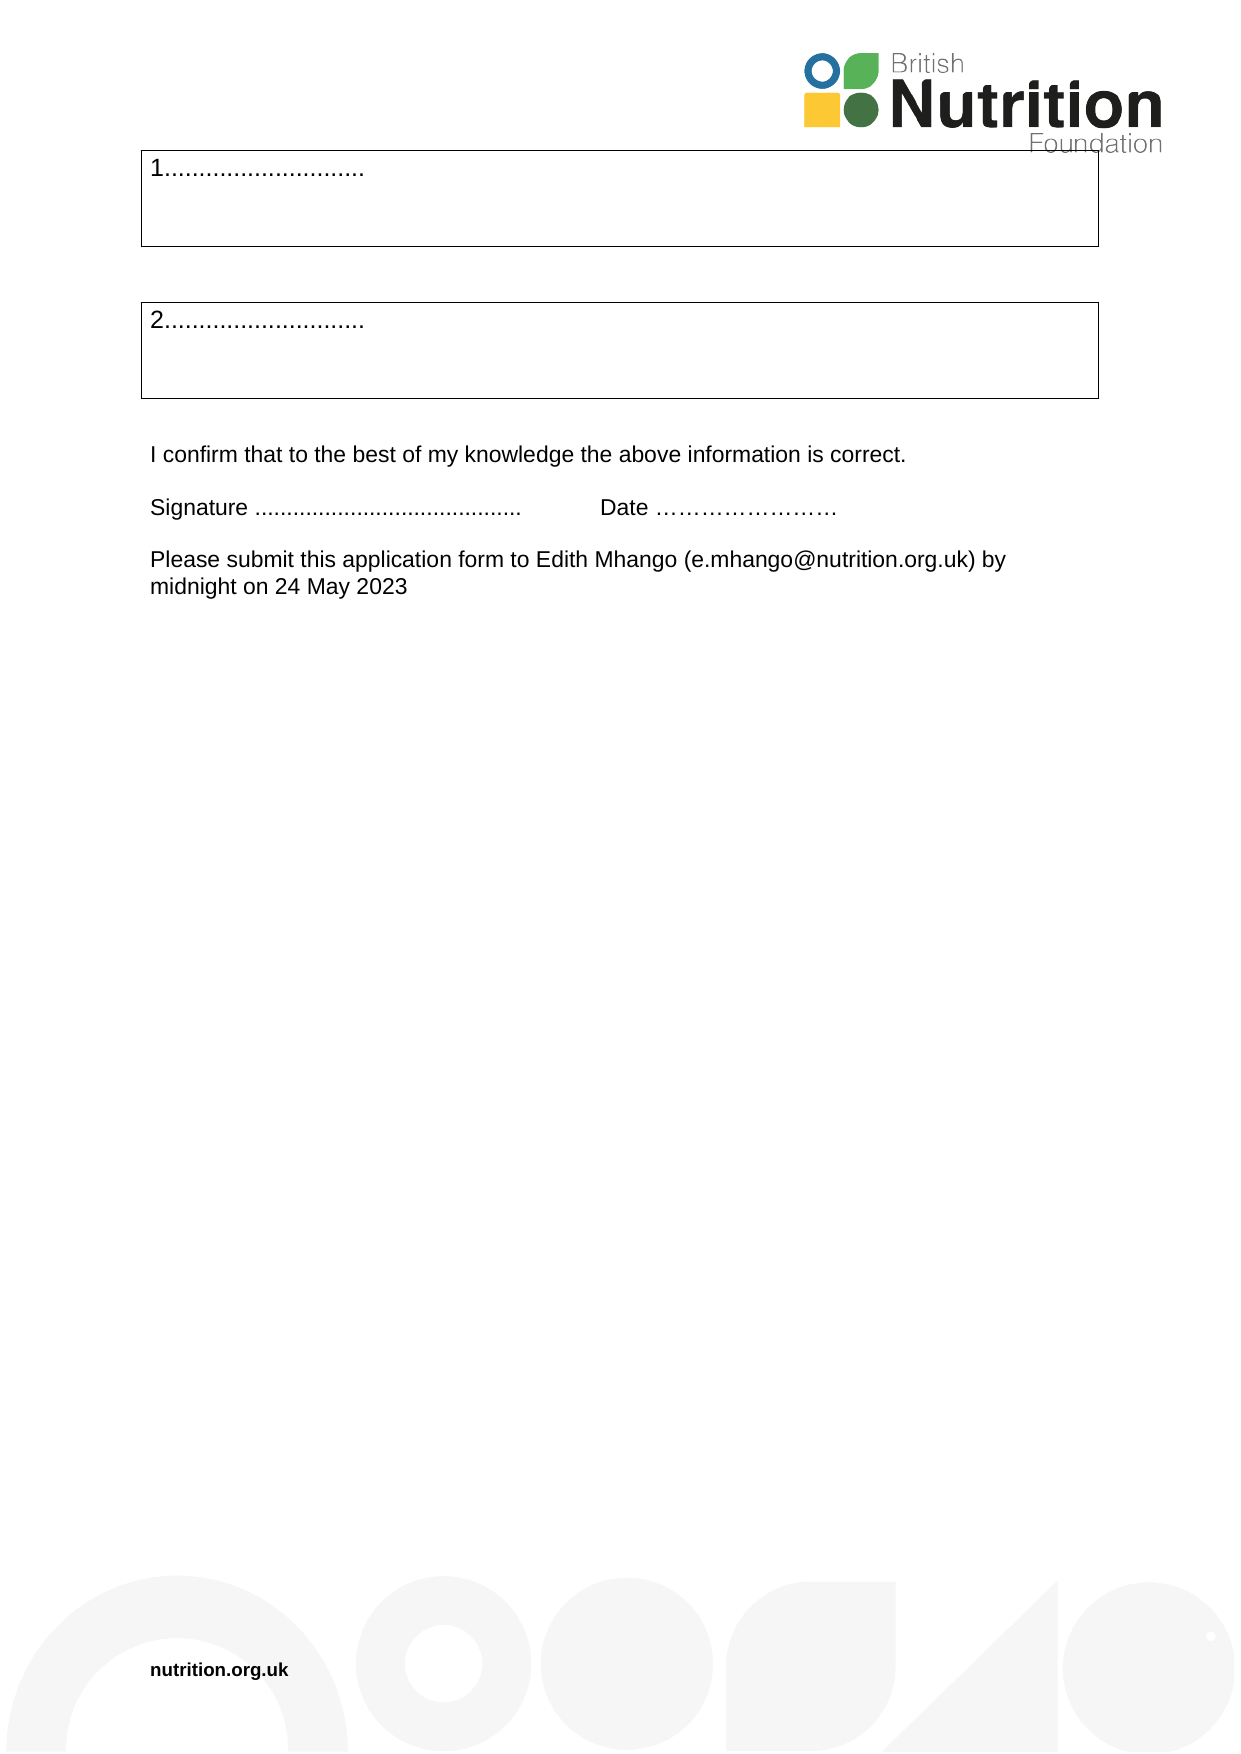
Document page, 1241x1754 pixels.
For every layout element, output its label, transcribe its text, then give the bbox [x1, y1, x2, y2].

text 2............................. [142, 303, 1098, 398]
text Please submit this application form to Edith Mhango (e.mhango@nutrition.org.uk) by midnight on 24 May 2023 [150, 546, 1090, 599]
text Signature .......................................... Date …………………… [150, 493, 1090, 520]
text I confirm that to the best of my knowledge the above information is correct. [150, 441, 1090, 467]
text 1............................. [142, 151, 1098, 246]
picture [804, 50, 1163, 162]
picture [6, 1556, 1235, 1752]
